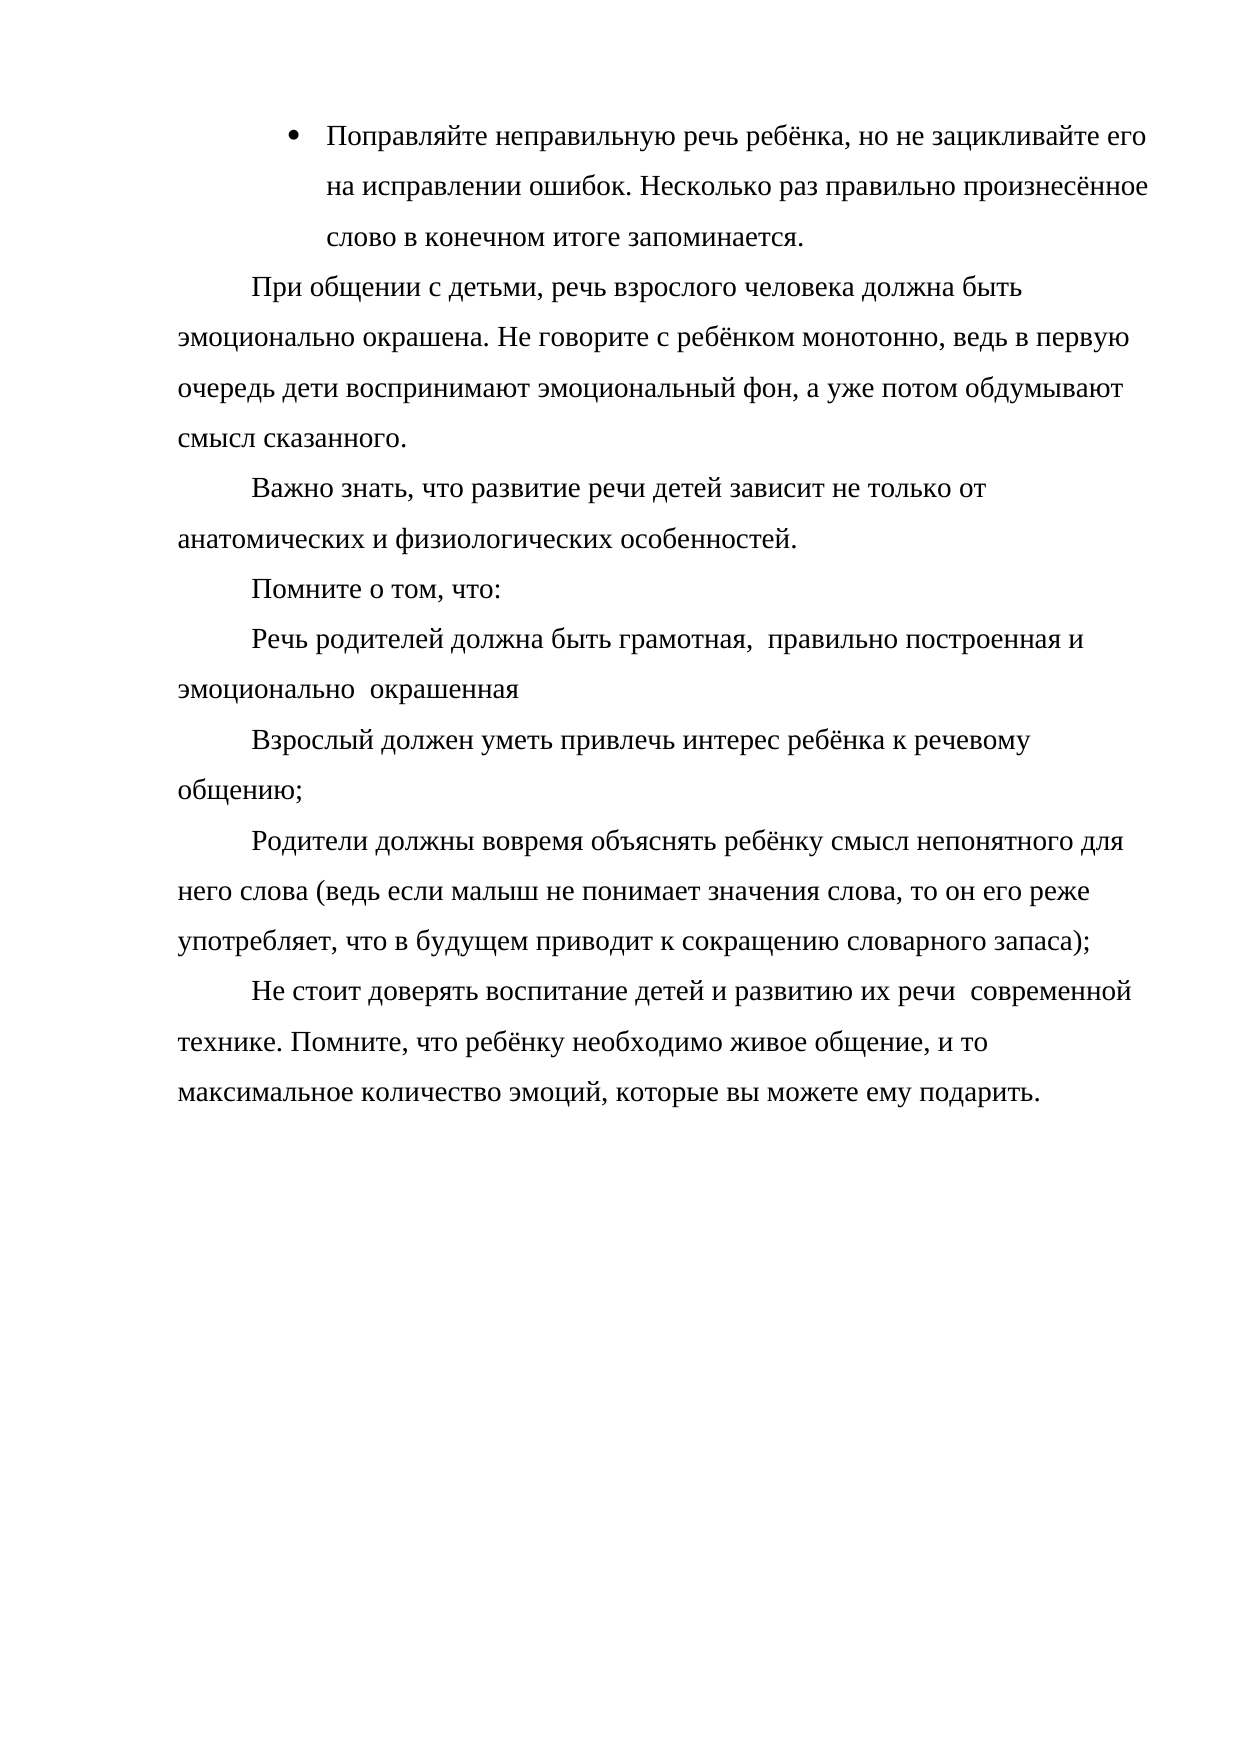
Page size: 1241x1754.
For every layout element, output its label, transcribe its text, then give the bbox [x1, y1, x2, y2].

text Родители должны вовремя объяснять ребёнку смысл непонятного для него слова (ведь если малыш не понимает значения слова, то он его реже употребляет, что в будущем приводит к сокращению словарного запаса); [177, 823, 1152, 957]
text Важно знать, что развитие речи детей зависит не только от анатомических и физиологических особенностей. [177, 470, 1152, 554]
text Не стоит доверять воспитание детей и развитию их речи современной технике. Помните, что ребёнку необходимо живое общение, и то максимальное количество эмоций, которые вы можете ему подарить. [177, 973, 1152, 1108]
text Взрослый должен уметь привлечь интерес ребёнка к речевому общению; [177, 722, 1152, 806]
text Помните о том, что: [177, 571, 1152, 604]
list Поправляйте неправильную речь ребёнка, но не зацикливайте его на исправлении ошибок. Несколько раз правильно произнесённое слово в конечном итоге запоминается. [288, 118, 1152, 252]
text Речь родителей должна быть грамотная, правильно построенная и эмоционально окрашенная [177, 621, 1152, 705]
text При общении с детьми, речь взрослого человека должна быть эмоционально окрашена. Не говорите с ребёнком монотонно, ведь в первую очередь дети воспринимают эмоциональный фон, а уже потом обдумывают смысл сказанного. [177, 269, 1152, 454]
